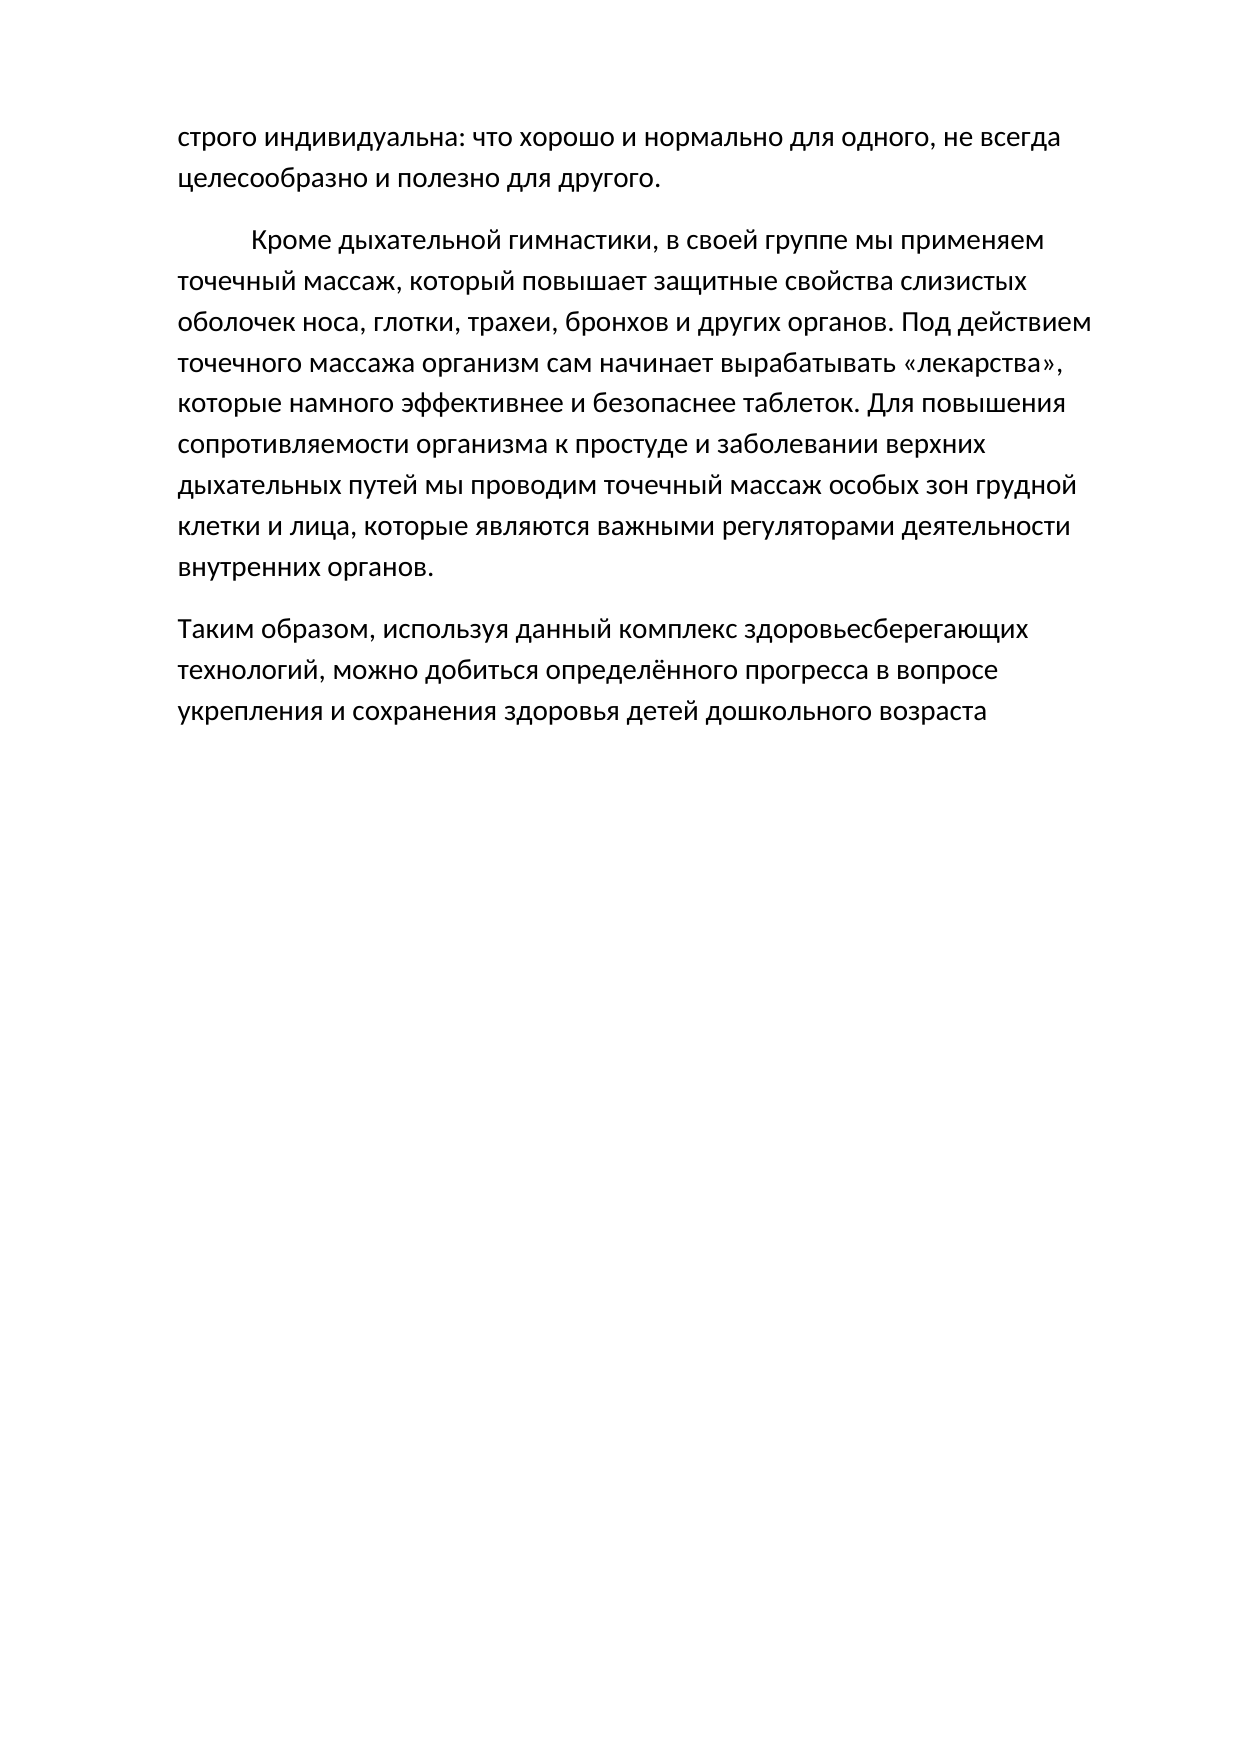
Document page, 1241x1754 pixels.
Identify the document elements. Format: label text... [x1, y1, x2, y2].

text Кроме дыхательной гимнастики, в своей группе мы применяем точечный массаж, который повышает защитные свойства слизистых оболочек носа, глотки, трахеи, бронхов и других органов. Под действием точечного массажа организм сам начинает вырабатывать «лекарства», которые намного эффективнее и безопаснее таблеток. Для повышения сопротивляемости организма к простуде и заболевании верхних дыхательных путей мы проводим точечный массаж особых зон грудной клетки и лица, которые являются важными регуляторами деятельности внутренних органов. [177, 221, 1152, 584]
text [177, 118, 1152, 195]
text Таким образом, используя данный комплекс здоровьесберегающих технологий, можно добиться определённого прогресса в вопросе укрепления и сохранения здоровья детей дошкольного возраста [177, 610, 1152, 728]
